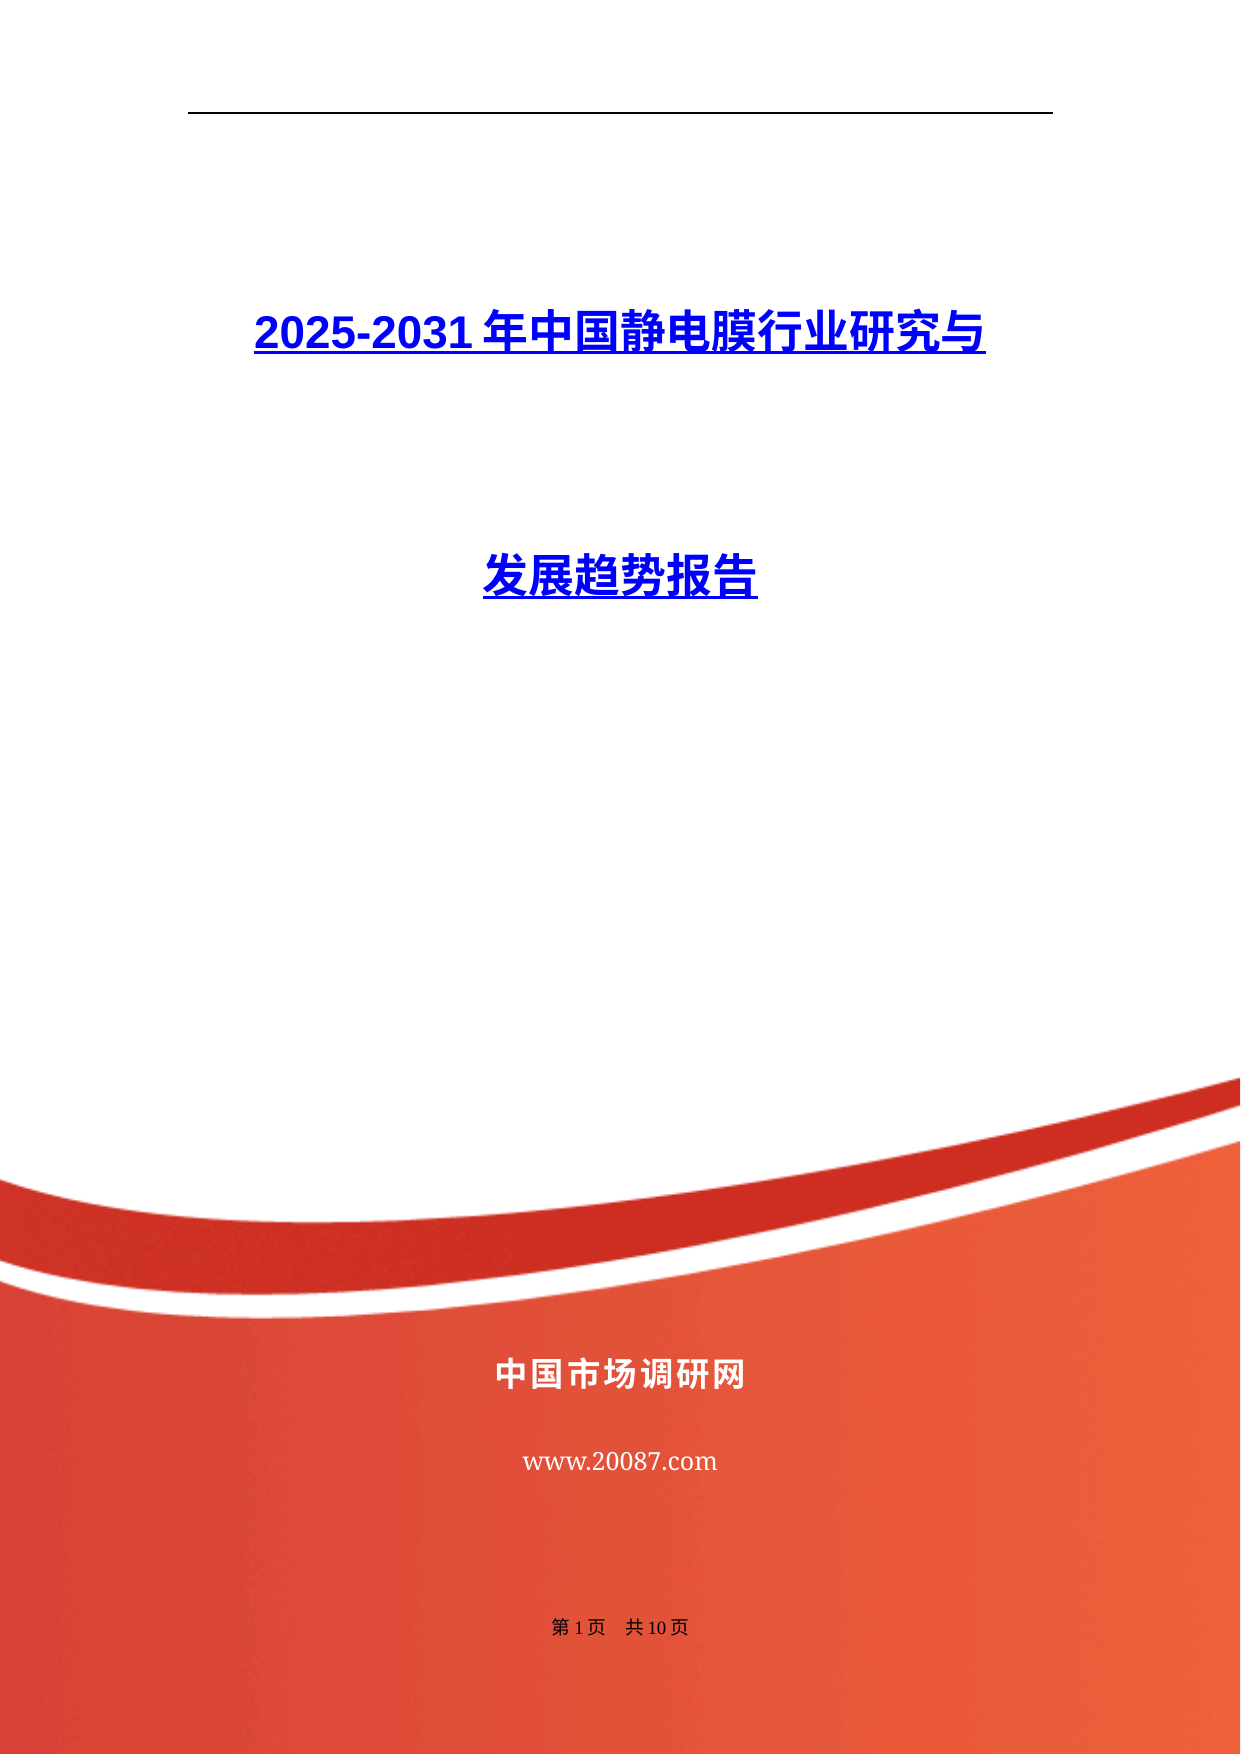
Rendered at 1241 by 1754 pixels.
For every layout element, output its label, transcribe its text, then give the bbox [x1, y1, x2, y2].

picture [0, 1006, 1241, 1754]
text www.20087.com [187, 1428, 1053, 1493]
table_header 2025-2031年中国静电膜行业研究与发展趋势报告 [188, 207, 1053, 773]
subtitle 中国市场调研网 [187, 1339, 1053, 1404]
